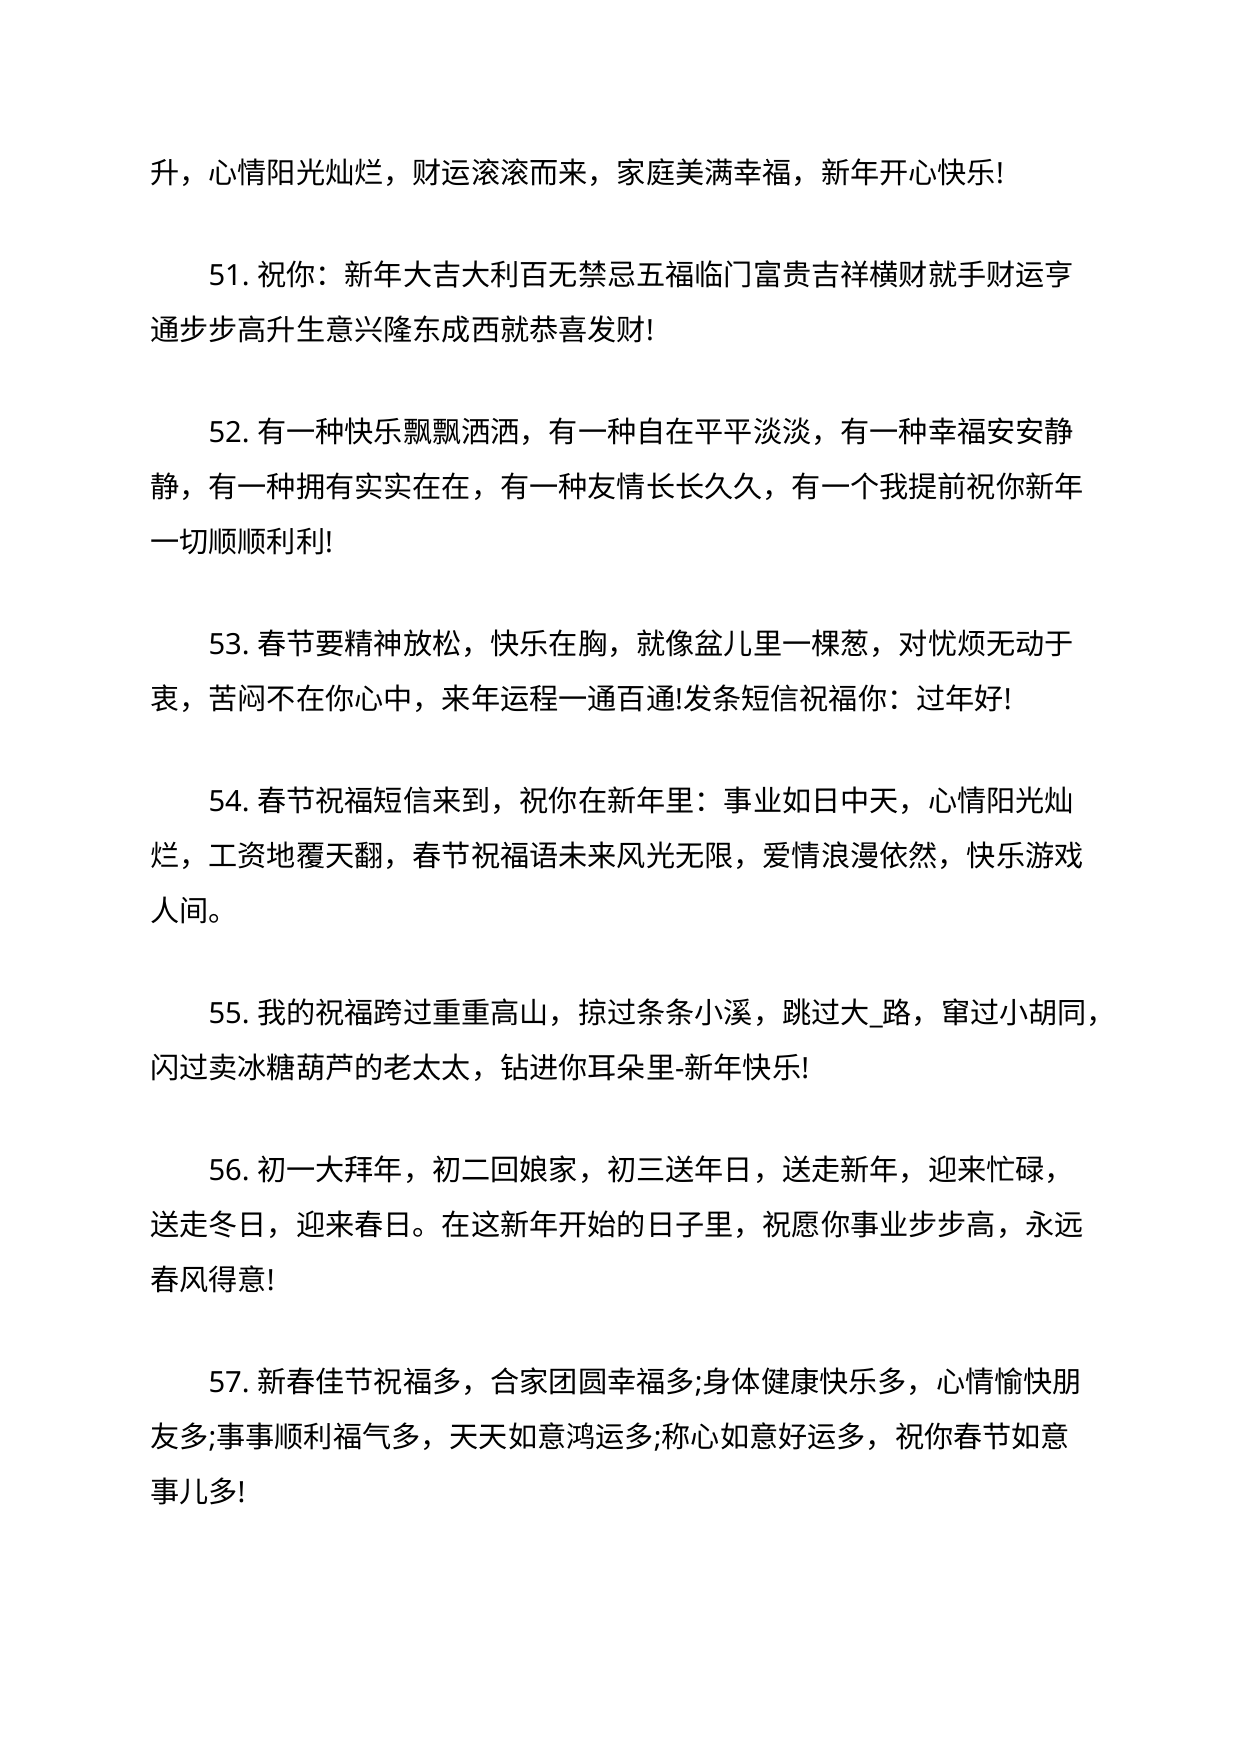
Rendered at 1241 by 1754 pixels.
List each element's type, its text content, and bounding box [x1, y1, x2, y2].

text 55. 我的祝福跨过重重高山，掠过条条小溪，跳过大_路，窜过小胡同，闪过卖冰糖葫芦的老太太，钻进你耳朵里-新年快乐! [150, 989, 1090, 1087]
text 57. 新春佳节祝福多，合家团圆幸福多;身体健康快乐多，心情愉快朋友多;事事顺利福气多，天天如意鸿运多;称心如意好运多，祝你春节如意事儿多! [150, 1358, 1090, 1511]
text 51. 祝你：新年大吉大利百无禁忌五福临门富贵吉祥横财就手财运亨通步步高升生意兴隆东成西就恭喜发财! [150, 252, 1090, 349]
text 52. 有一种快乐飘飘洒洒，有一种自在平平淡淡，有一种幸福安安静静，有一种拥有实实在在，有一种友情长长久久，有一个我提前祝你新年一切顺顺利利! [150, 409, 1090, 561]
text 53. 春节要精神放松，快乐在胸，就像盆儿里一棵葱，对忧烦无动于衷，苦闷不在你心中，来年运程一通百通!发条短信祝福你：过年好! [150, 621, 1090, 718]
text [150, 150, 1090, 192]
text 56. 初一大拜年，初二回娘家，初三送年日，送走新年，迎来忙碌，送走冬日，迎来春日。在这新年开始的日子里，祝愿你事业步步高，永远春风得意! [150, 1146, 1090, 1299]
text 54. 春节祝福短信来到，祝你在新年里：事业如日中天，心情阳光灿烂，工资地覆天翻，春节祝福语未来风光无限，爱情浪漫依然，快乐游戏人间。 [150, 778, 1090, 930]
